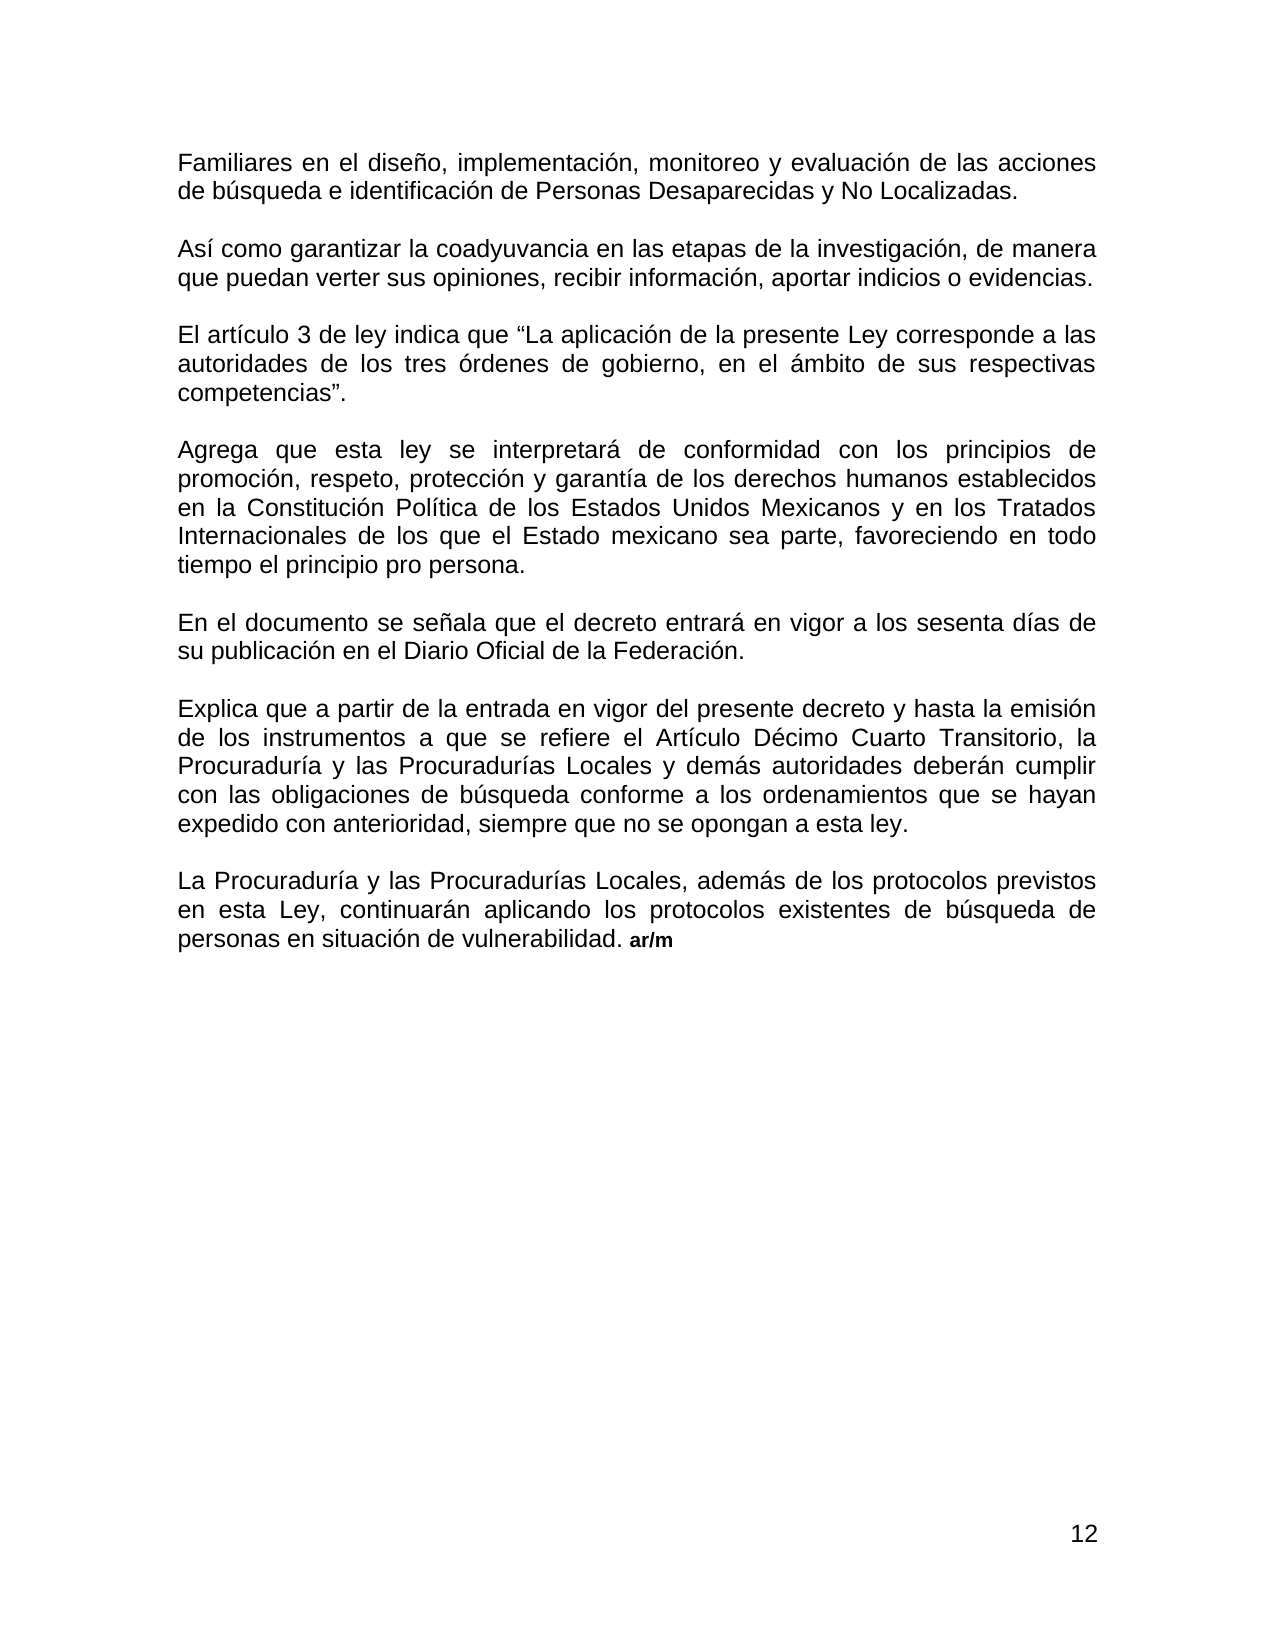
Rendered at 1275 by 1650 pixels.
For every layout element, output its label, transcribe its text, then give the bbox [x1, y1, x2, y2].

text Así como garantizar la coadyuvancia en las etapas de la investigación, de manera que puedan verter sus opiniones, recibir información, aportar indicios o evidencias. [177, 234, 1098, 291]
text Explica que a partir de la entrada en vigor del presente decreto y hasta la emisión de los instrumentos a que se refiere el Artículo Décimo Cuarto Transitorio, la Procuraduría y las Procuradurías Locales y demás autoridades deberán cumplir con las obligaciones de búsqueda conforme a los ordenamientos que se hayan expedido con anterioridad, siempre que no se opongan a esta ley. [177, 694, 1098, 838]
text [177, 148, 1098, 205]
text En el documento se señala que el decreto entrará en vigor a los sesenta días de su publicación en el Diario Oficial de la Federación. [177, 608, 1098, 665]
text El artículo 3 de ley indica que “La aplicación de la presente Ley corresponde a las autoridades de los tres órdenes de gobierno, en el ámbito de sus respectivas competencias”. [177, 320, 1098, 406]
text Agrega que esta ley se interpretará de conformidad con los principios de promoción, respeto, protección y garantía de los derechos humanos establecidos en la Constitución Política de los Estados Unidos Mexicanos y en los Tratados Internacionales de los que el Estado mexicano sea parte, favoreciendo en todo tiempo el principio pro persona. [177, 435, 1098, 579]
text La Procuraduría y las Procuradurías Locales, además de los protocolos previstos en esta Ley, continuarán aplicando los protocolos existentes de búsqueda de personas en situación de vulnerabilidad. ar/m [177, 866, 1098, 953]
